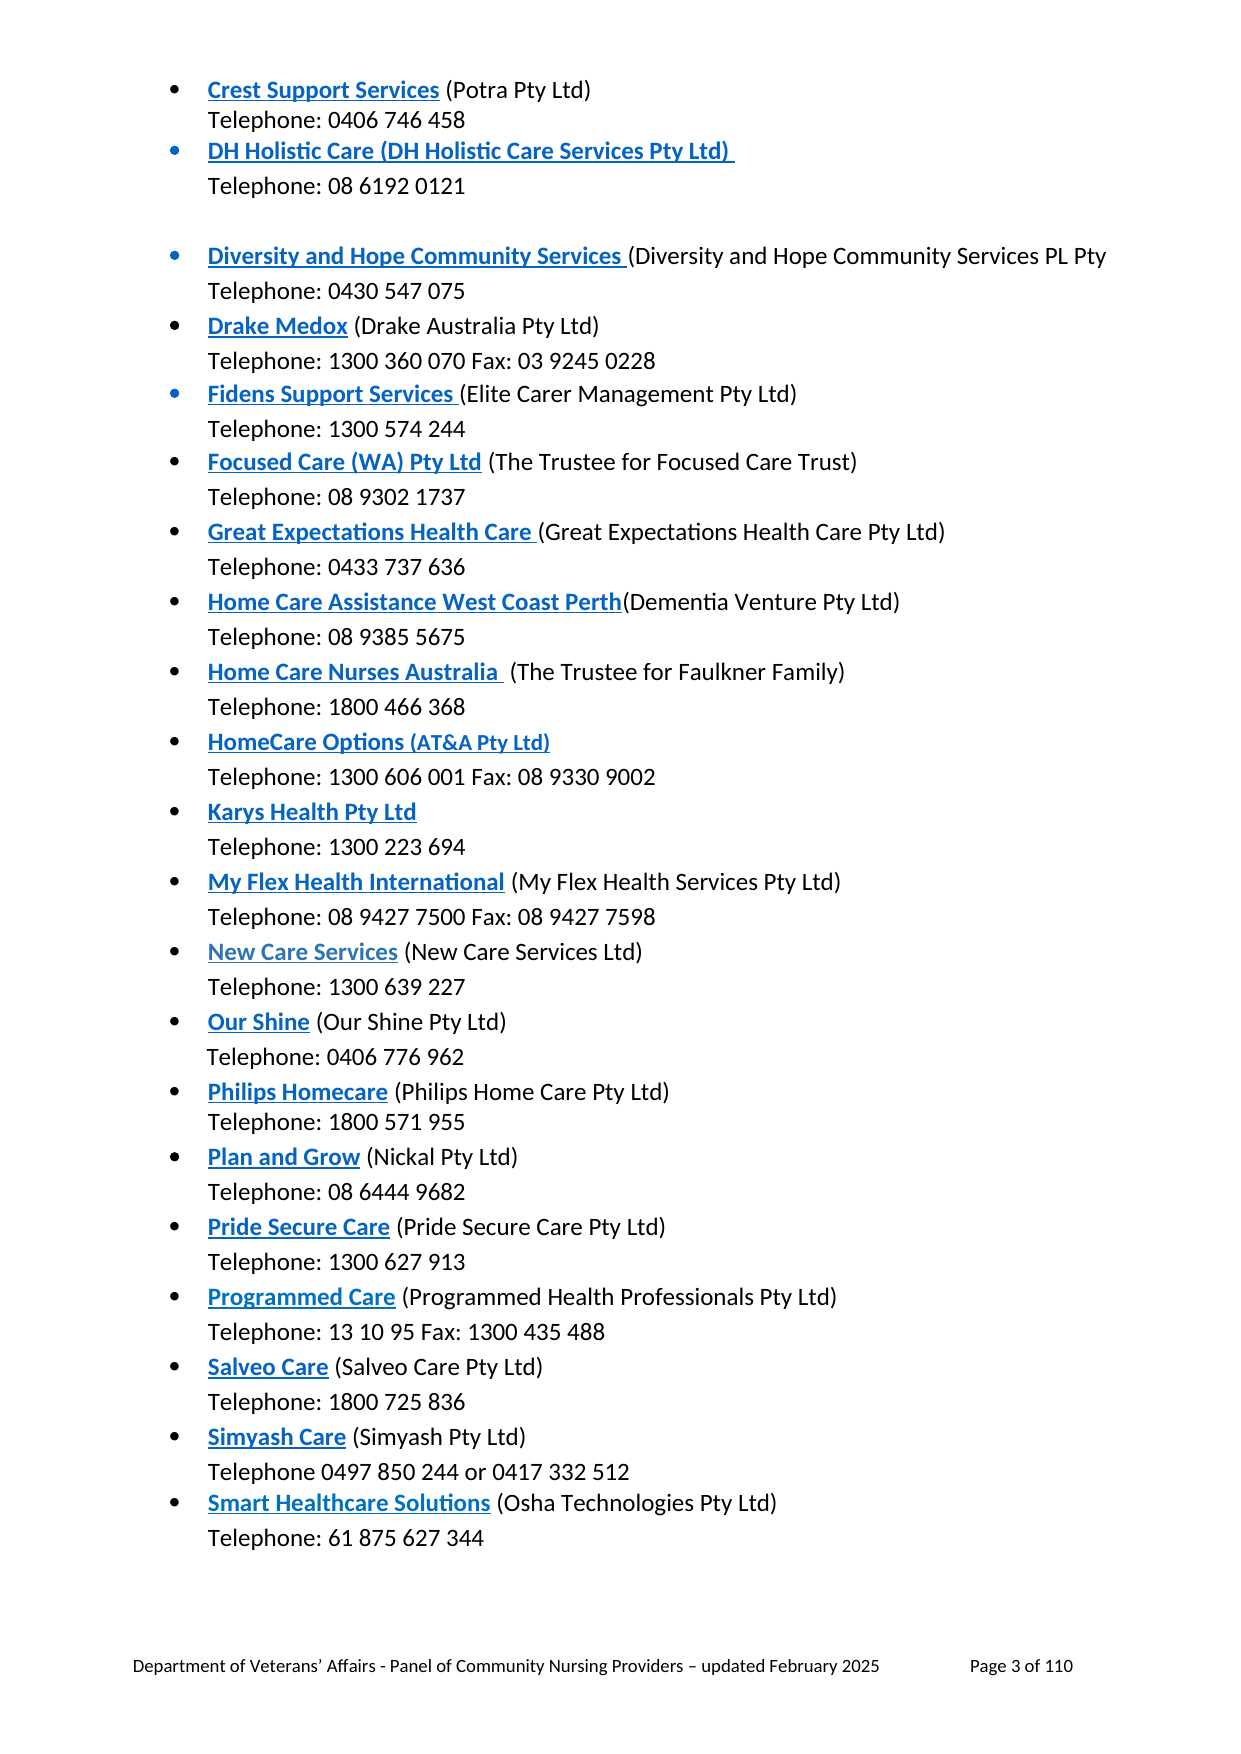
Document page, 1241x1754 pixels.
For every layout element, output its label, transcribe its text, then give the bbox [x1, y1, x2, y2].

text Telephone: 0430 547 075 [208, 275, 1108, 305]
list Philips Homecare (Philips Home Care Pty Ltd) [170, 1076, 1108, 1106]
list Simyash Care (Simyash Pty Ltd) [170, 1421, 1108, 1452]
list Karys Health Pty Ltd [170, 796, 1108, 826]
list HomeCare Options (AT&A Pty Ltd) Telephone: 1300 606 001 Fax: 08 9330 9002 [170, 726, 1108, 791]
text Telephone: 1300 360 070 Fax: 03 9245 0228 [133, 345, 1108, 375]
list Telephone: 08 9385 5675 [208, 621, 1108, 651]
list Plan and Grow (Nickal Pty Ltd) [170, 1141, 1108, 1172]
list Home Care Nurses Australia (The Trustee for Faulkner Family) [170, 656, 1108, 686]
list Telephone: 1800 466 368 [208, 691, 1108, 721]
list Crest Support Services (Potra Pty Ltd) [170, 74, 1108, 104]
list Diversity and Hope Community Services (Diversity and Hope Community Services PL Pty [170, 240, 1108, 270]
list Telephone: 1300 223 694 [208, 831, 1108, 861]
list Focused Care (WA) Pty Ltd (The Trustee for Focused Care Trust) [170, 446, 1108, 476]
list Drake Medox (Drake Australia Pty Ltd) [170, 310, 1108, 340]
text Telephone: 1300 574 244 [133, 413, 1108, 443]
list DH Holistic Care (DH Holistic Care Services Pty Ltd) [170, 135, 1108, 165]
list Salveo Care (Salveo Care Pty Ltd) [170, 1351, 1108, 1382]
list Fidens Support Services (Elite Carer Management Pty Ltd) [170, 378, 1108, 408]
list Smart Healthcare Solutions (Osha Technologies Pty Ltd) [170, 1487, 1108, 1517]
list Telephone: 08 9427 7500 Fax: 08 9427 7598 [208, 901, 1108, 931]
text Telephone: 61 875 627 344 [208, 1522, 1108, 1552]
list Home Care Assistance West Coast Perth(Dementia Venture Pty Ltd) [170, 586, 1108, 616]
list Our Shine (Our Shine Pty Ltd) [170, 1006, 1108, 1036]
text Telephone: 13 10 95 Fax: 1300 435 488 [208, 1316, 1108, 1347]
list Telephone: 0433 737 636 [208, 551, 1108, 581]
text Telephone: 08 9302 1737 [208, 481, 1108, 511]
list Pride Secure Care (Pride Secure Care Pty Ltd) [170, 1211, 1108, 1242]
list My Flex Health International (My Flex Health Services Pty Ltd) [170, 866, 1108, 896]
list Great Expectations Health Care (Great Expectations Health Care Pty Ltd) [170, 516, 1108, 546]
list Programmed Care (Programmed Health Professionals Pty Ltd) [170, 1281, 1108, 1312]
text Telephone: 1300 639 227 [208, 971, 1108, 1001]
text Telephone: 1800 571 955 [208, 1106, 1108, 1137]
text Telephone 0497 850 244 or 0417 332 512 [133, 1456, 1108, 1487]
text Telephone: 08 6444 9682 [208, 1176, 1108, 1207]
text Telephone: 0406 746 458 [208, 104, 1108, 135]
list New Care Services (New Care Services Ltd) [170, 936, 1108, 966]
text Telephone: 1800 725 836 [208, 1386, 1108, 1417]
text Telephone: 1300 627 913 [208, 1246, 1108, 1277]
text Telephone: 0406 776 962 [170, 1041, 1108, 1071]
text Telephone: 08 6192 0121 [208, 170, 1108, 200]
